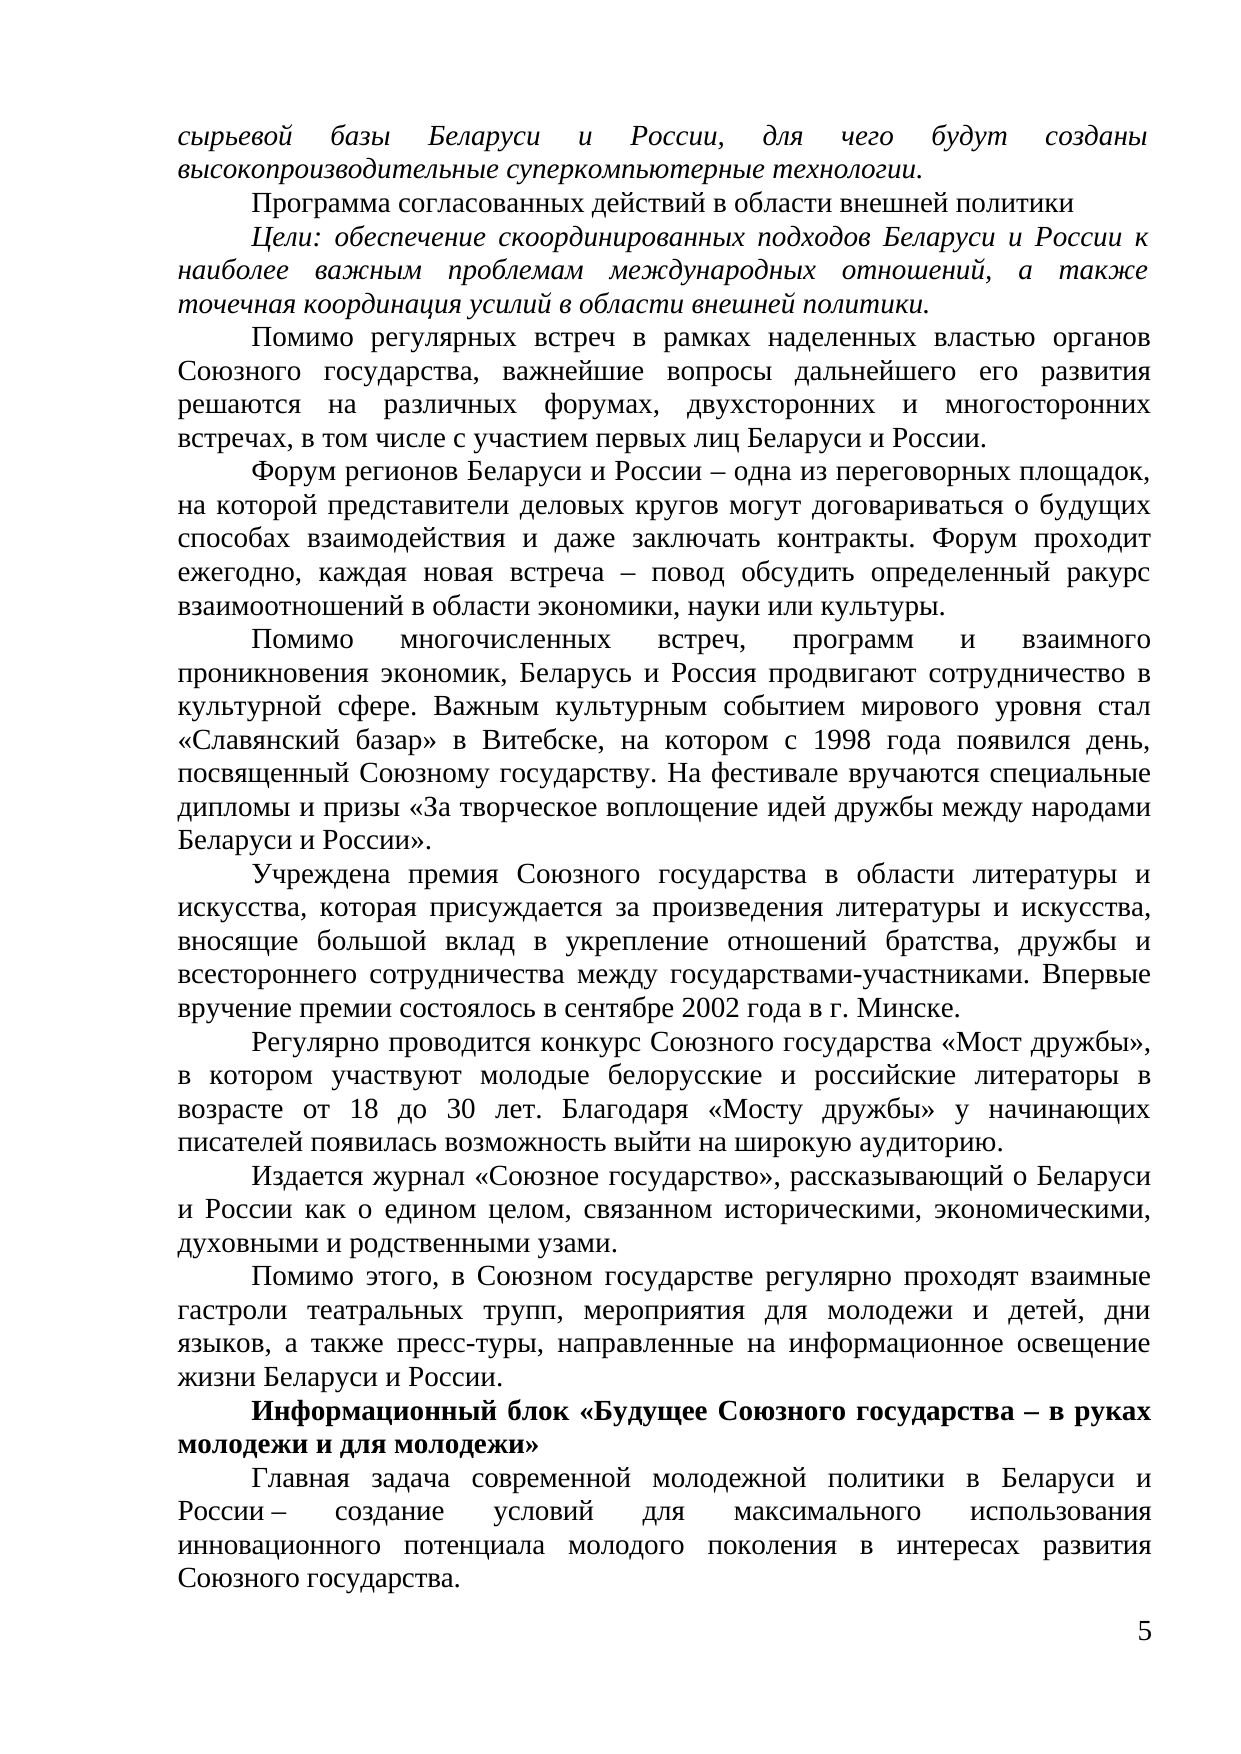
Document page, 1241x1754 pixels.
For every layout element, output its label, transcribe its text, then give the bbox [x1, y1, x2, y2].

text Информационный блок «Будущее Союзного государства – в руках молодежи и для молодежи» [177, 1393, 1152, 1460]
text Издается журнал «Союзное государство», рассказывающий о Беларуси и России как о едином целом, связанном историческими, экономическими, духовными и родственными узами. [177, 1158, 1152, 1258]
text Помимо регулярных встреч в рамках наделенных властью органов Союзного государства, важнейшие вопросы дальнейшего его развития решаются на различных форумах, двухсторонних и многосторонних встречах, в том числе с участием первых лиц Беларуси и России. [177, 319, 1152, 453]
text Учреждена премия Союзного государства в области литературы и искусства, которая присуждается за произведения литературы и искусства, вносящие большой вклад в укрепление отношений братства, дружбы и всестороннего сотрудничества между государствами-участниками. Впервые вручение премии состоялось в сентябре 2002 года в г. Минске. [177, 856, 1152, 1024]
text Форум регионов Беларуси и России – одна из переговорных площадок, на которой представители деловых кругов могут договариваться о будущих способах взаимодействия и даже заключать контракты. Форум проходит ежегодно, каждая новая встреча – повод обсудить определенный ракурс взаимоотношений в области экономики, науки или культуры. [177, 453, 1152, 621]
text Цели: обеспечение скоординированных подходов Беларуси и России к наиболее важным проблемам международных отношений, а также точечная координация усилий в области внешней политики. [177, 219, 1152, 319]
text Помимо многочисленных встреч, программ и взаимного проникновения экономик, Беларусь и Россия продвигают сотрудничество в культурной сфере. Важным культурным событием мирового уровня стал «Славянский базар» в Витебске, на котором с 1998 года появился день, посвященный Союзному государству. На фестивале вручаются специальные дипломы и призы «За творческое воплощение идей дружбы между народами Беларуси и России». [177, 621, 1152, 856]
text Программа согласованных действий в области внешней политики [177, 185, 1152, 219]
text Регулярно проводится конкурс Союзного государства «Мост дружбы», в котором участвуют молодые белорусские и российские литераторы в возрасте от 18 до 30 лет. Благодаря «Мосту дружбы» у начинающих писателей появилась возможность выйти на широкую аудиторию. [177, 1024, 1152, 1158]
text Главная задача современной молодежной политики в Беларуси и России – создание условий для максимального использования инновационного потенциала молодого поколения в интересах развития Союзного государства. [177, 1460, 1152, 1594]
text Помимо этого, в Союзном государстве регулярно проходят взаимные гастроли театральных трупп, мероприятия для молодежи и детей, дни языков, а также пресс-туры, направленные на информационное освещение жизни Беларуси и России. [177, 1258, 1152, 1393]
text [177, 118, 1152, 185]
